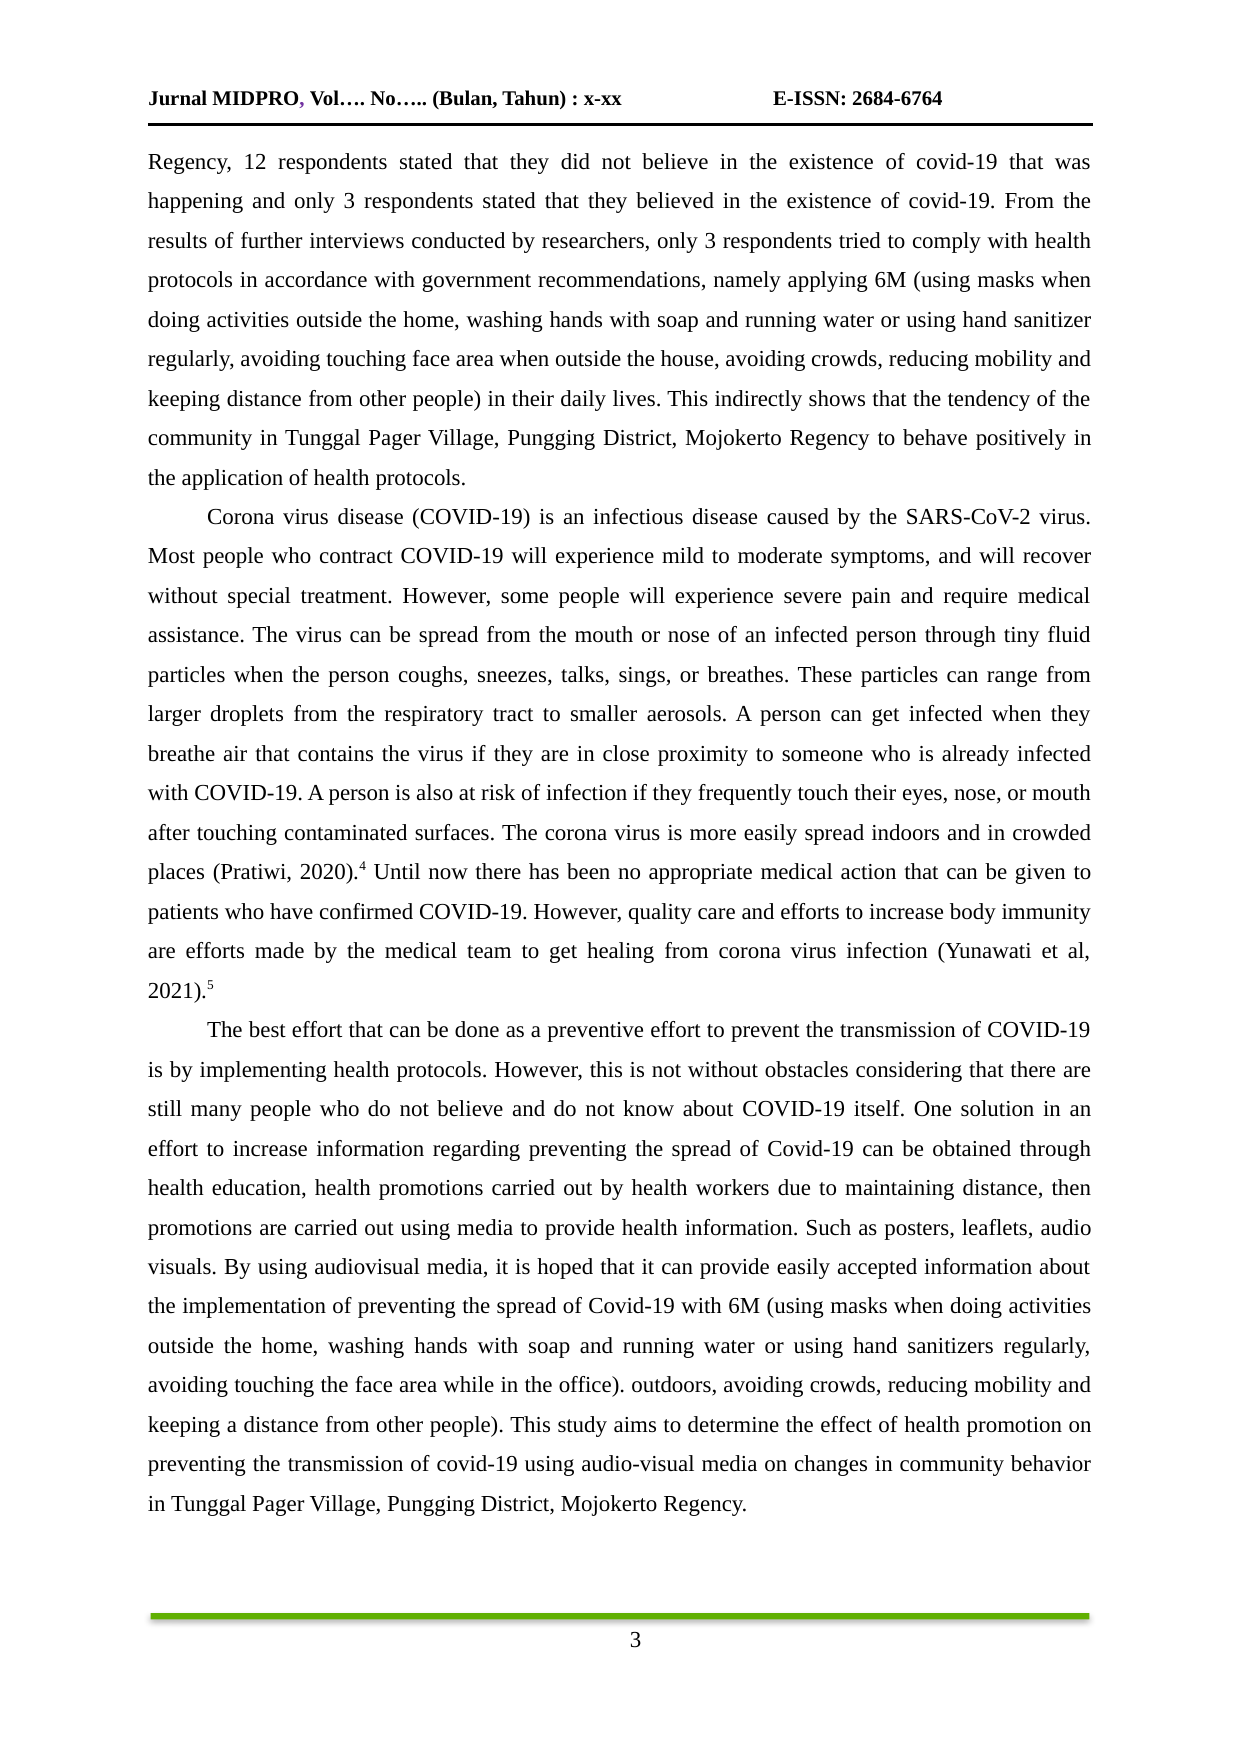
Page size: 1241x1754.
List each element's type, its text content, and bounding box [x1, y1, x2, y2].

text The best effort that can be done as a preventive effort to prevent the transmission of COVID-19 is by implementing health protocols. However, this is not without obstacles considering that there are still many people who do not believe and do not know about COVID-19 itself. One solution in an effort to increase information regarding preventing the spread of Covid-19 can be obtained through health education, health promotions carried out by health workers due to maintaining distance, then promotions are carried out using media to provide health information. Such as posters, leaflets, audio visuals. By using audiovisual media, it is hoped that it can provide easily accepted information about the implementation of preventing the spread of Covid-19 with 6M (using masks when doing activities outside the home, washing hands with soap and running water or using hand sanitizers regularly, avoiding touching the face area while in the office). outdoors, avoiding crowds, reducing mobility and keeping a distance from other people). This study aims to determine the effect of health promotion on preventing the transmission of covid-19 using audio-visual media on changes in community behavior in Tunggal Pager Village, Pungging District, Mojokerto Regency. [148, 1016, 1093, 1516]
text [148, 148, 1093, 490]
text Corona virus disease (COVID-19) is an infectious disease caused by the SARS-CoV-2 virus. Most people who contract COVID-19 will experience mild to moderate symptoms, and will recover without special treatment. However, some people will experience severe pain and require medical assistance. The virus can be spread from the mouth or nose of an infected person through tiny fluid particles when the person coughs, sneezes, talks, sings, or breathes. These particles can range from larger droplets from the respiratory tract to smaller aerosols. A person can get infected when they breathe air that contains the virus if they are in close proximity to someone who is already infected with COVID-19. A person is also at risk of infection if they frequently touch their eyes, nose, or mouth after touching contaminated surfaces. The corona virus is more easily spread indoors and in crowded places (Pratiwi, 2020).4 Until now there has been no appropriate medical action that can be given to patients who have confirmed COVID-19. However, quality care and efforts to increase body immunity are efforts made by the medical team to get healing from corona virus infection (Yunawati et al, 2021).5 [148, 503, 1093, 1003]
